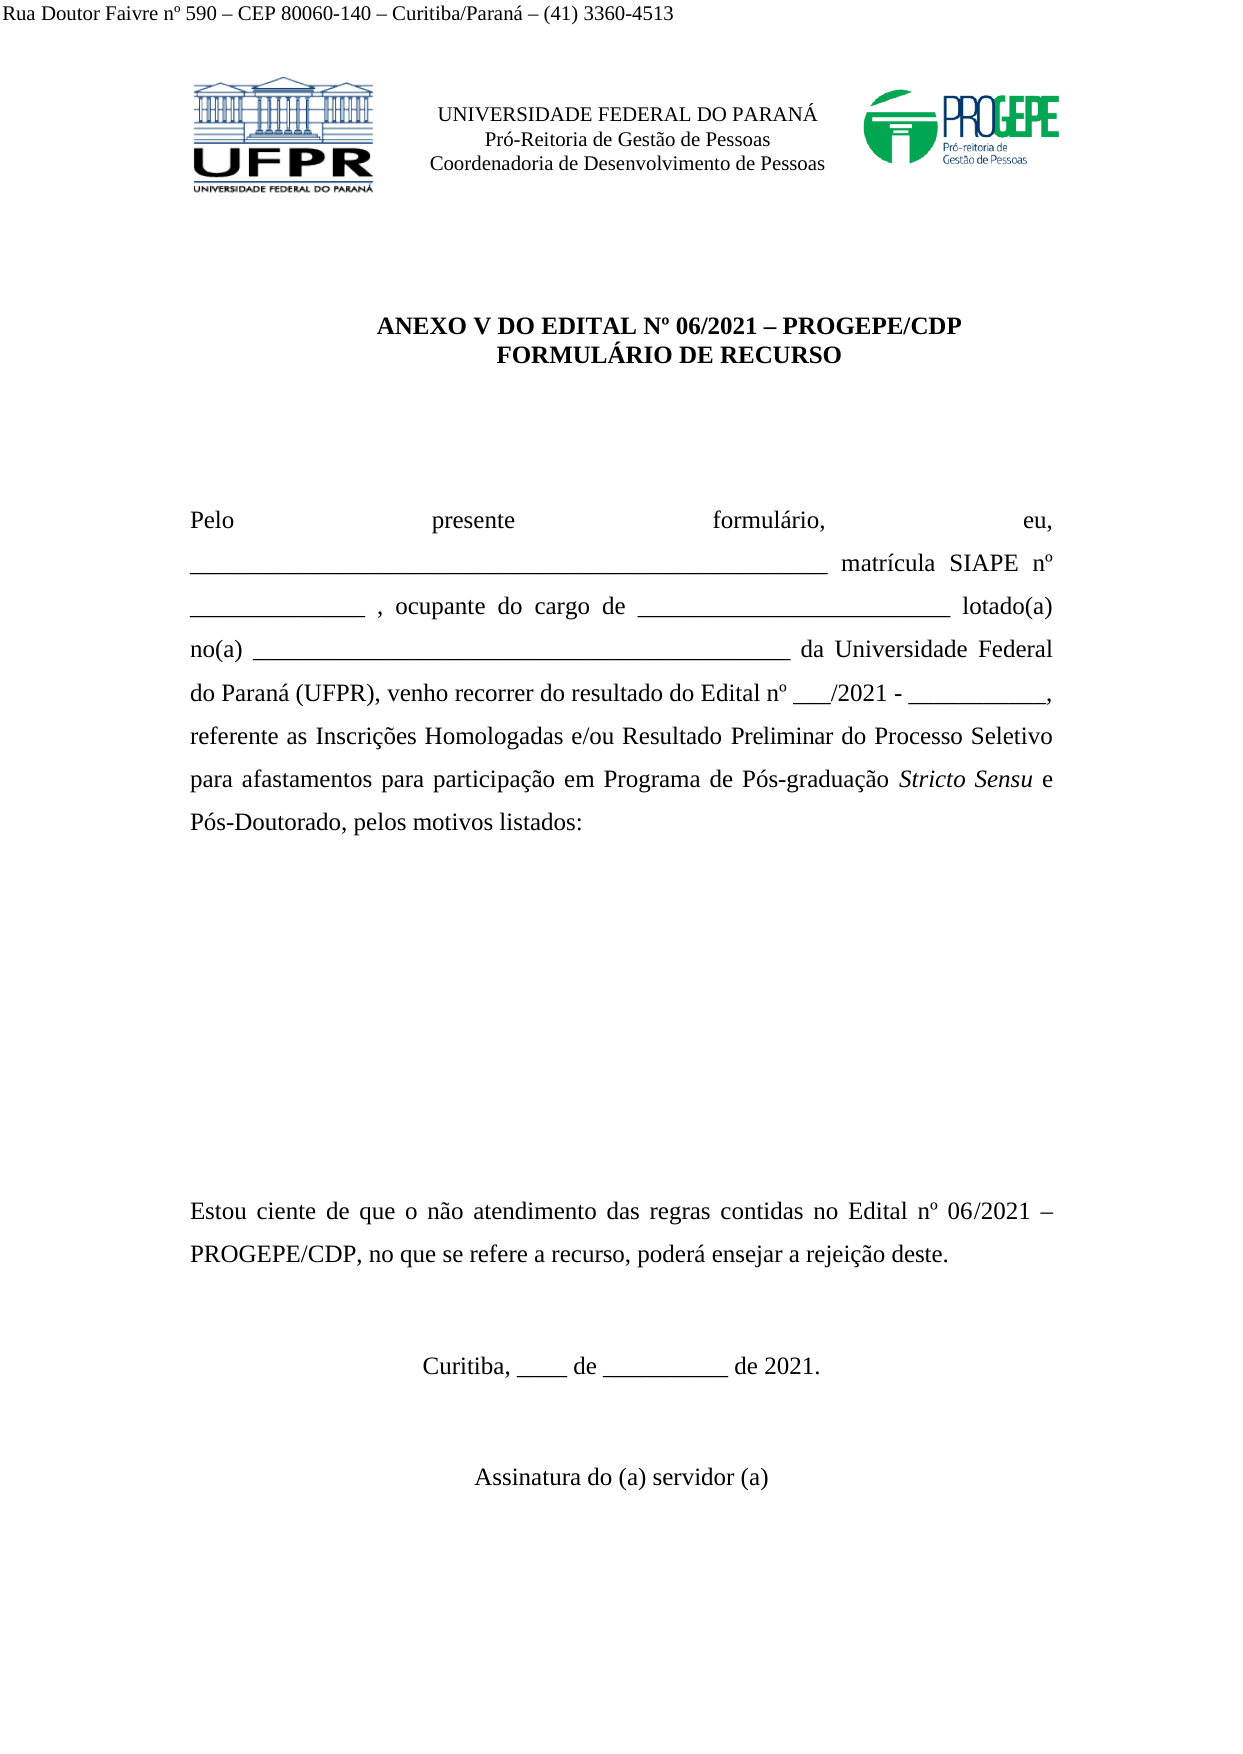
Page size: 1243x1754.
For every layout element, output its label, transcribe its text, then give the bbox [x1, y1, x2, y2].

picture [863, 89, 1059, 164]
text ANEXO V DO EDITAL Nº 06/2021 – PROGEPE/CDP [273, 311, 1066, 340]
picture [193, 76, 374, 193]
table_header Pelo presente formulário, eu, ___________________________________________________ matrícula SIAPE nº ______________ , ocupante do cargo de _________________________ lotado(a) no(a) ___________________________________________ da Universidade Federal do Paraná (UFPR), venho recorrer do resultado do Edital nº ___/2021 - ___________, referente as Inscrições Homologadas e/ou Resultado Preliminar do Processo Seletivo para afastamentos para participação em Programa de Pós-graduação Stricto Sensu e Pós-Doutorado, pelos motivos listados: Estou ciente de que o não atendimento das regras contidas no Edital nº 06/2021 – PROGEPE/CDP, no que se refere a recurso, poderá ensejar a rejeição deste. Curitiba, ____ de __________ de 2021. Assinatura do (a) servidor (a) [177, 493, 1066, 1546]
text FORMULÁRIO DE RECURSO [273, 340, 1066, 369]
